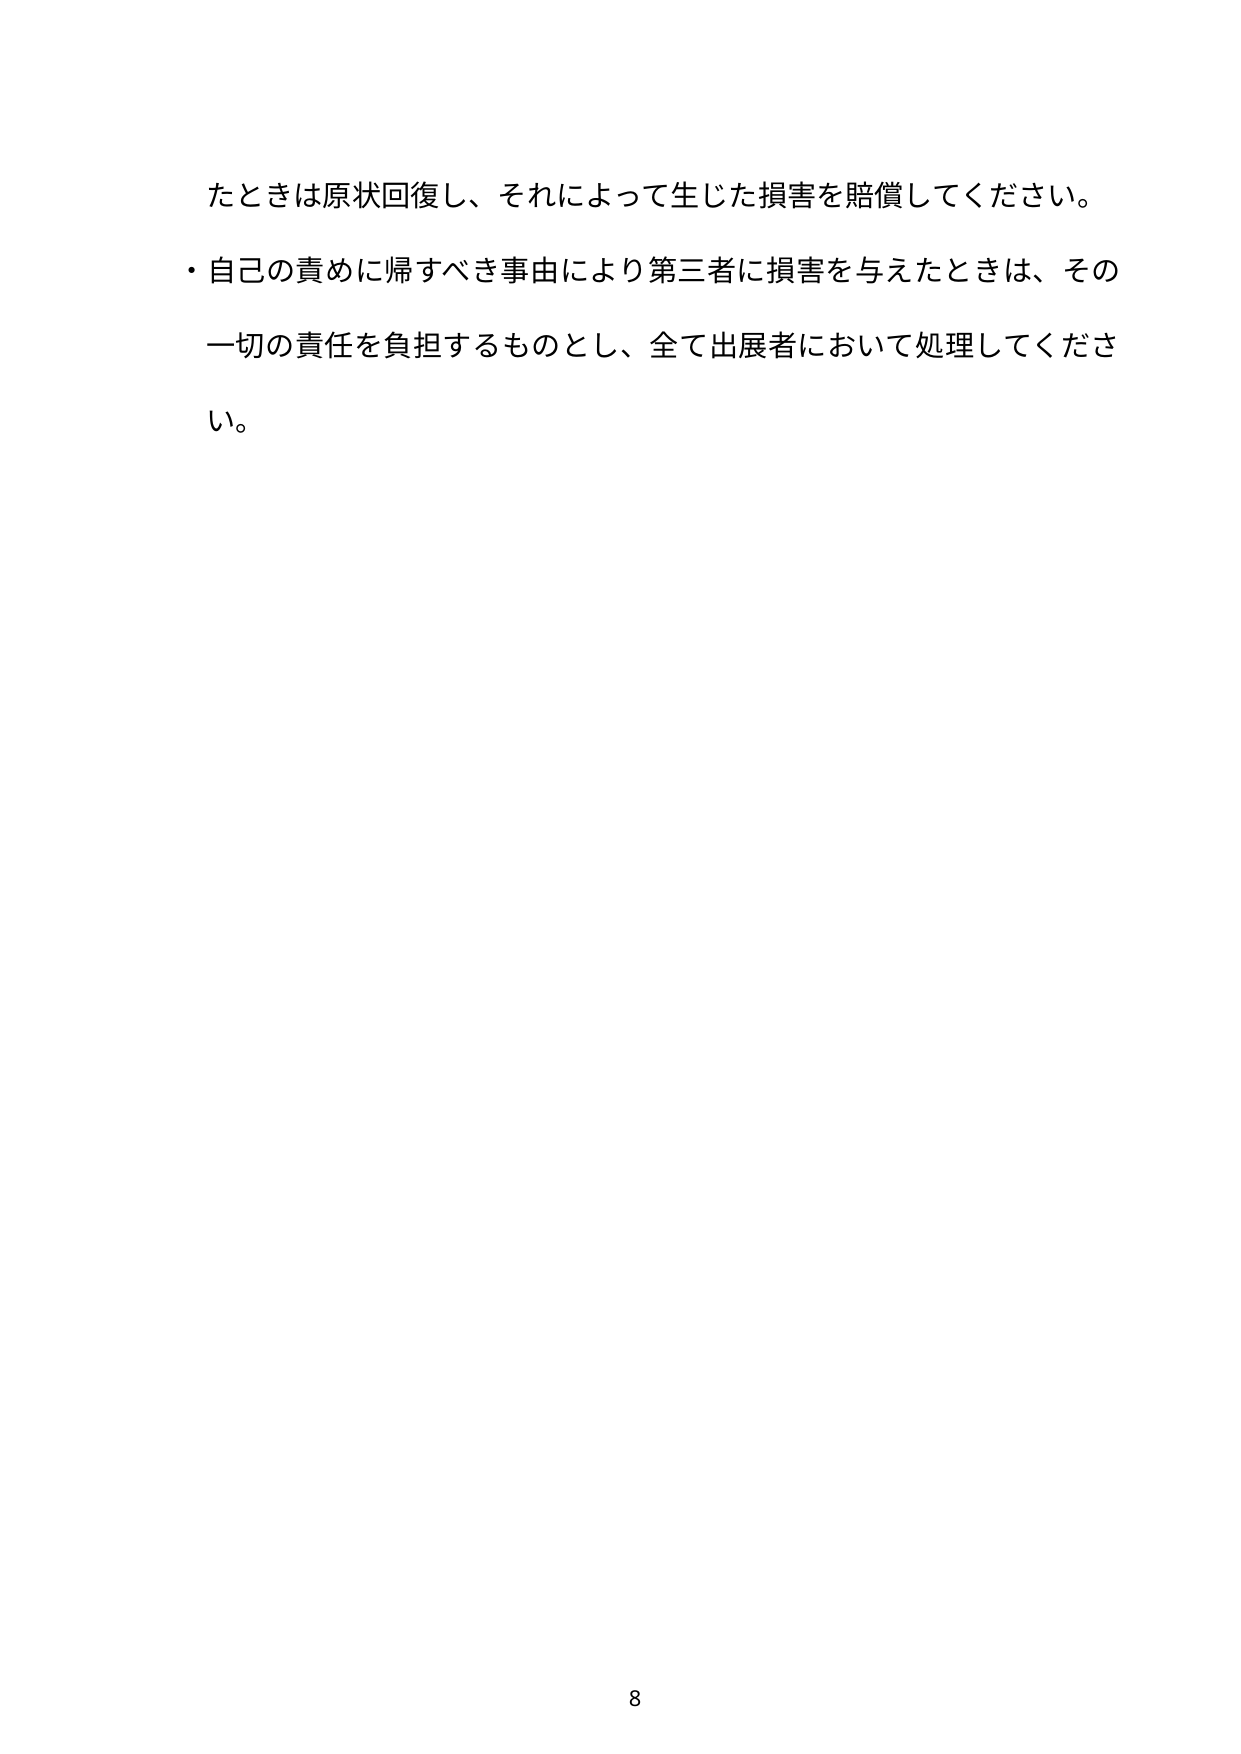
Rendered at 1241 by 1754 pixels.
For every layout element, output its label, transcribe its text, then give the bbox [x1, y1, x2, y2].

text ・自己の責めに帰すべき事由により第三者に損害を与えたときは、その一切の責任を負担するものとし、全て出展者において処理してください。 [148, 231, 1122, 456]
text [148, 156, 1122, 231]
